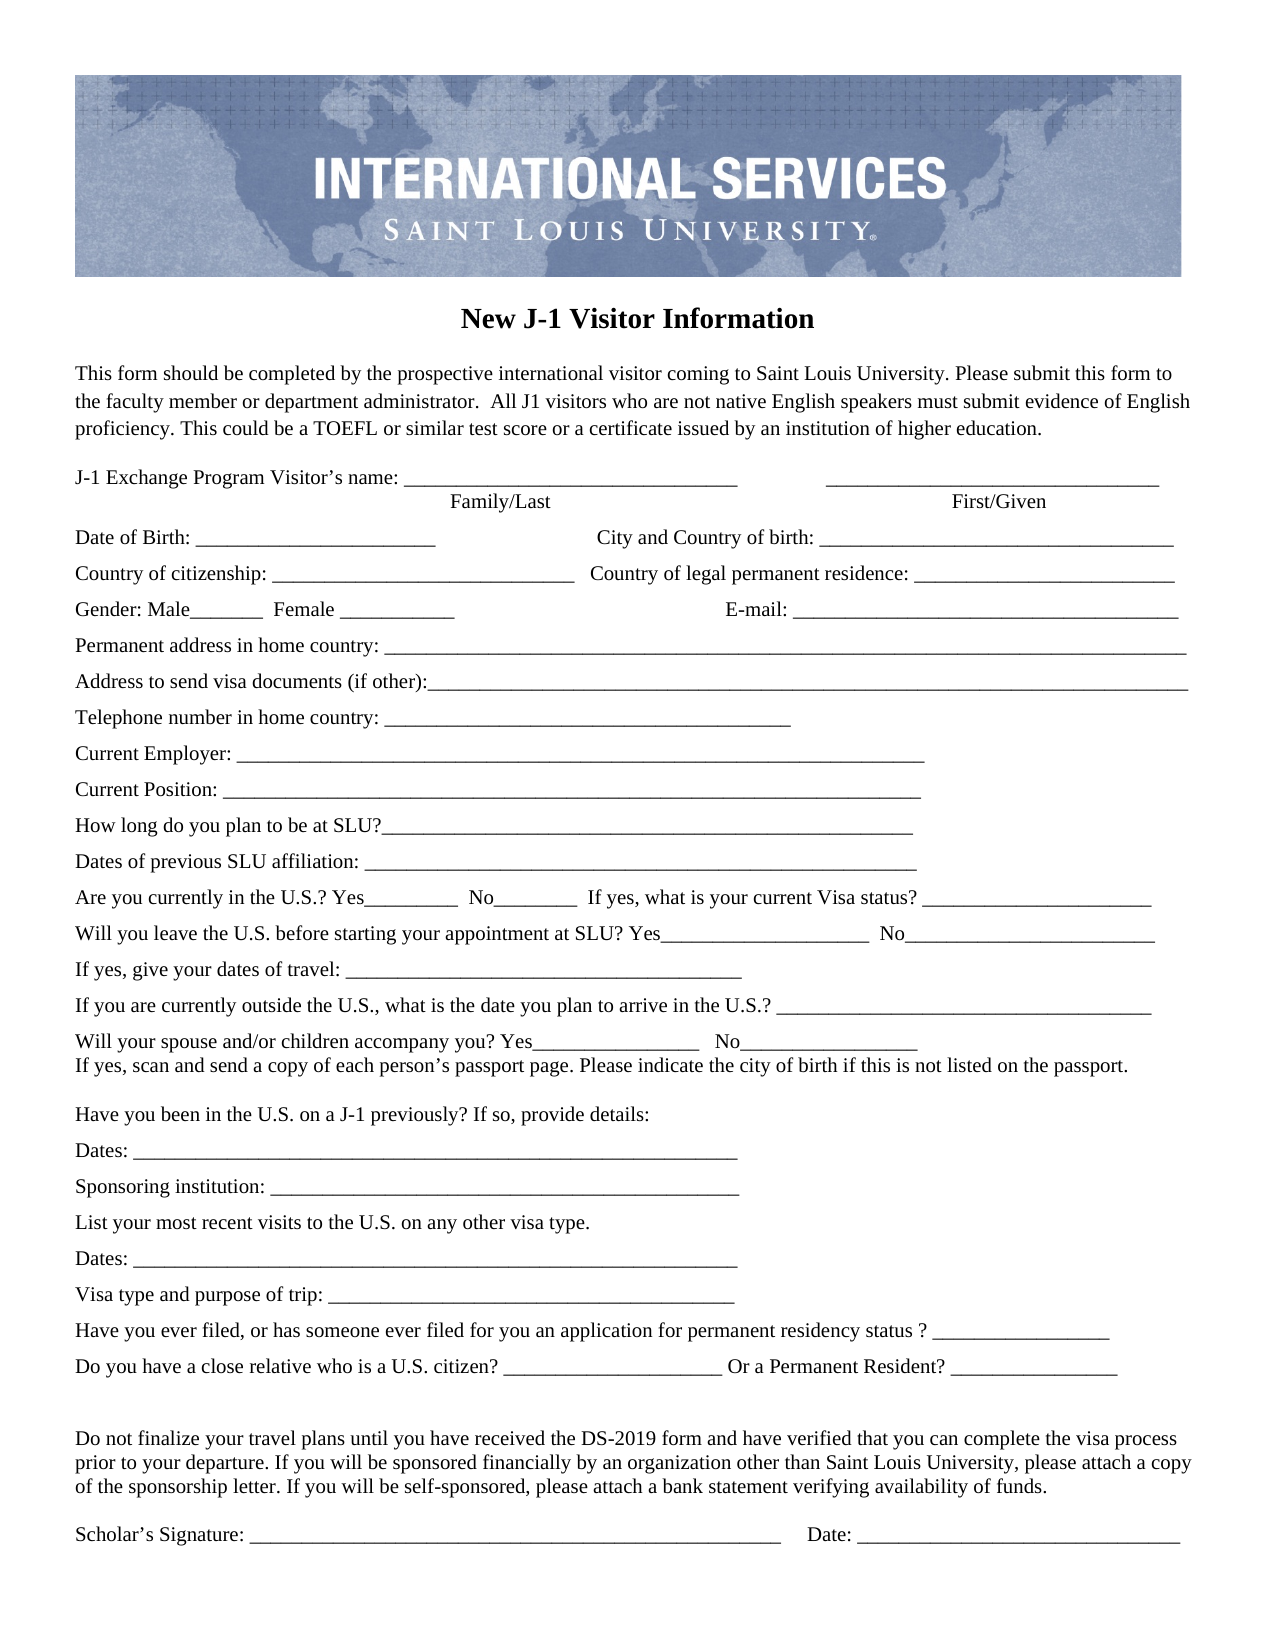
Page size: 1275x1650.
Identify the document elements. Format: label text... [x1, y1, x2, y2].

text Do you have a close relative who is a U.S. citizen? _____________________ Or a Permanent Resident? ________________ [75, 1354, 1200, 1378]
text Date of Birth: _______________________ City and Country of birth: __________________________________ [75, 525, 1200, 549]
text Are you currently in the U.S.? Yes_________ No________ If yes, what is your current Visa status? ______________________ [75, 885, 1200, 909]
text Gender: Male_______ Female ___________ E-mail: _____________________________________ [75, 597, 1200, 621]
text Do not finalize your travel plans until you have received the DS-2019 form and have verified that you can complete the visa process prior to your departure. If you will be sponsored financially by an organization other than Saint Louis University, please attach a copy of the sponsorship letter. If you will be self-sponsored, please attach a bank statement verifying availability of funds. [75, 1426, 1200, 1498]
text Dates: __________________________________________________________ [75, 1246, 1200, 1270]
text This form should be completed by the prospective international visitor coming to Saint Louis University. Please submit this form to the faculty member or department administrator. All J1 visitors who are not native English speakers must submit evidence of English proficiency. This could be a TOEFL or similar test score or a certificate issued by an institution of higher education. [75, 361, 1200, 440]
text Will your spouse and/or children accompany you? Yes________________ No_________________ [75, 1029, 1200, 1053]
text Have you been in the U.S. on a J-1 previously? If so, provide details: [75, 1101, 1200, 1126]
text Dates of previous SLU affiliation: _____________________________________________________ [75, 849, 1200, 873]
text J-1 Exchange Program Visitor’s name: ________________________________ ________________________________ [75, 464, 1200, 489]
text Scholar’s Signature: ___________________________________________________ Date: _______________________________ [75, 1522, 1200, 1546]
text Address to send visa documents (if other):_________________________________________________________________________ [75, 669, 1200, 693]
text Sponsoring institution: _____________________________________________ [75, 1173, 1200, 1198]
text List your most recent visits to the U.S. on any other visa type. [75, 1209, 1200, 1234]
text Country of citizenship: _____________________________ Country of legal permanent residence: _________________________ [75, 561, 1200, 585]
text How long do you plan to be at SLU?___________________________________________________ [75, 813, 1200, 837]
text If you are currently outside the U.S., what is the date you plan to arrive in the U.S.? ____________________________________ [75, 993, 1200, 1017]
text Will you leave the U.S. before starting your appointment at SLU? Yes____________________ No________________________ [75, 921, 1200, 945]
picture [75, 75, 1182, 277]
text New J-1 Visitor Information [75, 302, 1200, 335]
text If yes, scan and send a copy of each person’s passport page. Please indicate the city of birth if this is not listed on the passport. [75, 1053, 1200, 1077]
text Visa type and purpose of trip: _______________________________________ [75, 1282, 1200, 1306]
text Family/Last First/Given [75, 489, 1200, 513]
text Have you ever filed, or has someone ever filed for you an application for permanent residency status ? _________________ [75, 1318, 1200, 1342]
text Current Employer: __________________________________________________________________ [75, 741, 1200, 765]
text Dates: __________________________________________________________ [75, 1137, 1200, 1162]
text Permanent address in home country: _____________________________________________________________________________ [75, 633, 1200, 657]
text Telephone number in home country: _______________________________________ [75, 705, 1200, 729]
text If yes, give your dates of travel: ______________________________________ [75, 957, 1200, 981]
text Current Position: ___________________________________________________________________ [75, 777, 1200, 801]
